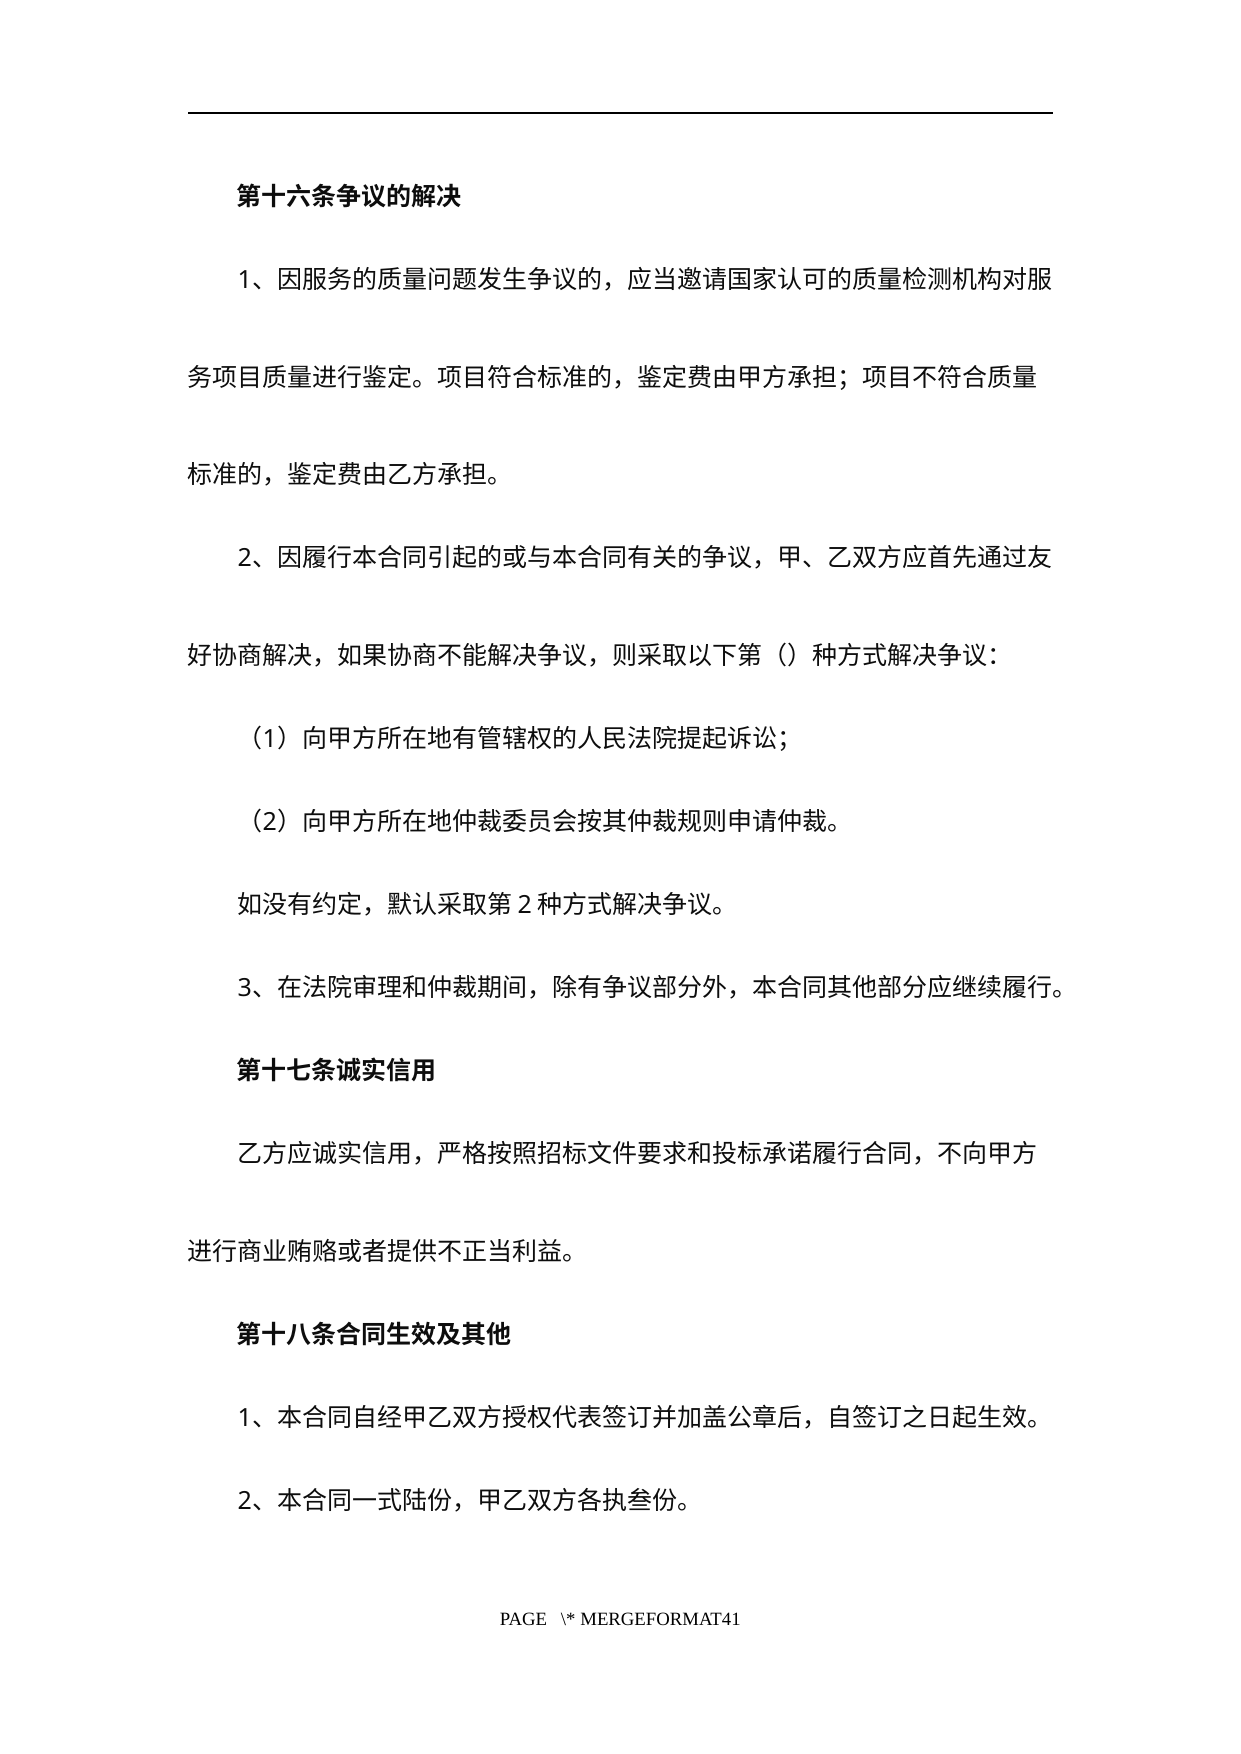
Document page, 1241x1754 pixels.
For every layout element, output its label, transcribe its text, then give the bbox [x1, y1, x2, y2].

text （1）向甲方所在地有管辖权的人民法院提起诉讼； [187, 704, 1053, 769]
text 第十六条争议的解决 [187, 162, 1053, 227]
text 3、在法院审理和仲裁期间，除有争议部分外，本合同其他部分应继续履行。 [187, 953, 1053, 1018]
text 乙方应诚实信用，严格按照招标文件要求和投标承诺履行合同，不向甲方进行商业贿赂或者提供不正当利益。 [187, 1119, 1053, 1282]
text 第十八条合同生效及其他 [187, 1300, 1053, 1365]
text 如没有约定，默认采取第2种方式解决争议。 [187, 870, 1053, 935]
text 1、因服务的质量问题发生争议的，应当邀请国家认可的质量检测机构对服务项目质量进行鉴定。项目符合标准的，鉴定费由甲方承担；项目不符合质量标准的，鉴定费由乙方承担。 [187, 245, 1053, 505]
text 2、本合同一式陆份，甲乙双方各执叁份。 [187, 1466, 1053, 1531]
text 第十七条诚实信用 [187, 1036, 1053, 1101]
text 2、因履行本合同引起的或与本合同有关的争议，甲、乙双方应首先通过友好协商解决，如果协商不能解决争议，则采取以下第（）种方式解决争议： [187, 523, 1053, 686]
text 1、本合同自经甲乙双方授权代表签订并加盖公章后，自签订之日起生效。 [187, 1383, 1053, 1448]
text （2）向甲方所在地仲裁委员会按其仲裁规则申请仲裁。 [187, 787, 1053, 852]
